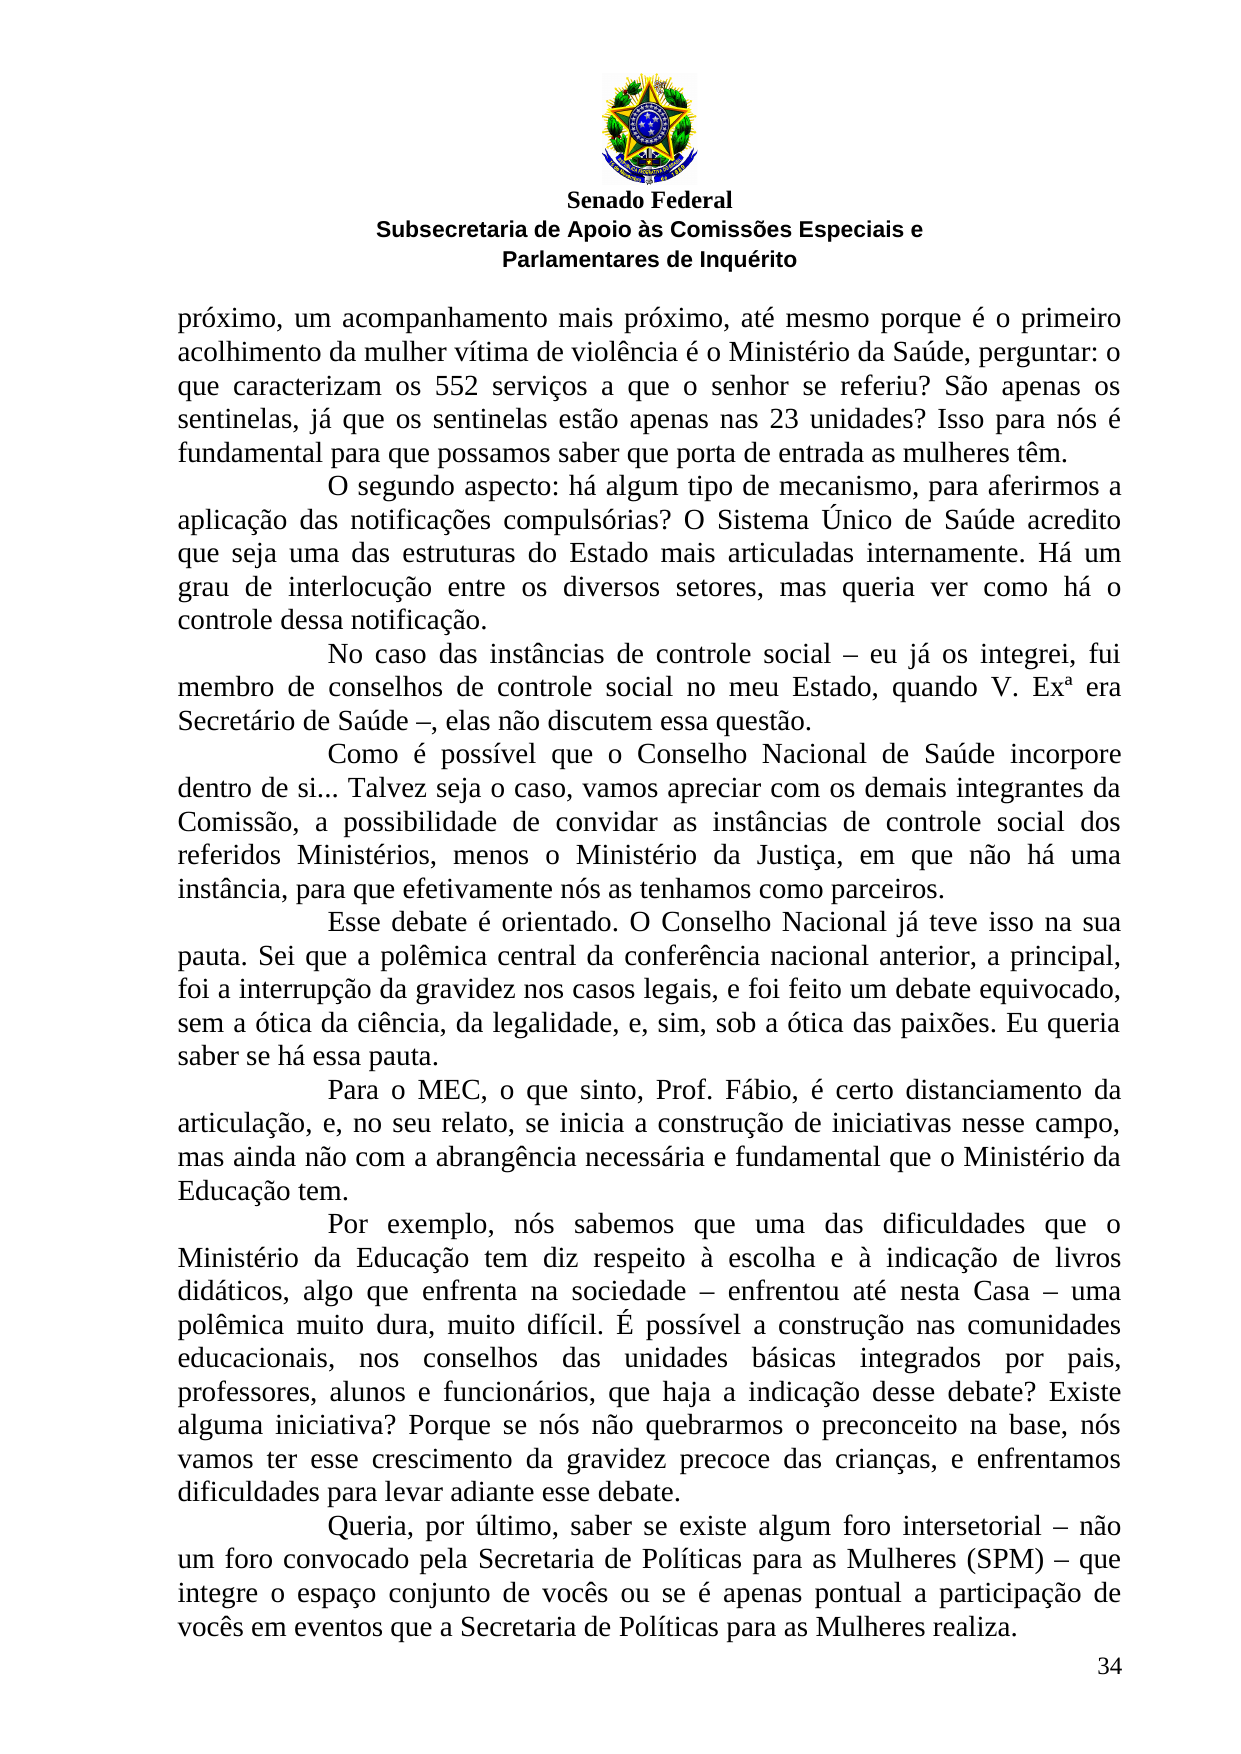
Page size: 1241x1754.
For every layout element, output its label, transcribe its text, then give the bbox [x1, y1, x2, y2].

text O segundo aspecto: há algum tipo de mecanismo, para aferirmos a aplicação das notificações compulsórias? O Sistema Único de Saúde acredito que seja uma das estruturas do Estado mais articuladas internamente. Há um grau de interlocução entre os diversos setores, mas queria ver como há o controle dessa notificação. [177, 468, 1122, 636]
text No caso das instâncias de controle social – eu já os integrei, fui membro de conselhos de controle social no meu Estado, quando V. Exª era Secretário de Saúde –, elas não discutem essa questão. [177, 636, 1122, 737]
text Por exemplo, nós sabemos que uma das dificuldades que o Ministério da Educação tem diz respeito à escolha e à indicação de livros didáticos, algo que enfrenta na sociedade – enfrentou até nesta Casa – uma polêmica muito dura, muito difícil. É possível a construção nas comunidades educacionais, nos conselhos das unidades básicas integrados por pais, professores, alunos e funcionários, que haja a indicação desse debate? Existe alguma iniciativa? Porque se nós não quebrarmos o preconceito na base, nós vamos ter esse crescimento da gravidez precoce das crianças, e enfrentamos dificuldades para levar adiante esse debate. [177, 1206, 1122, 1508]
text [177, 301, 1122, 468]
text Para o MEC, o que sinto, Prof. Fábio, é certo distanciamento da articulação, e, no seu relato, se inicia a construção de iniciativas nesse campo, mas ainda não com a abrangência necessária e fundamental que o Ministério da Educação tem. [177, 1072, 1122, 1206]
text Como é possível que o Conselho Nacional de Saúde incorpore dentro de si... Talvez seja o caso, vamos apreciar com os demais integrantes da Comissão, a possibilidade de convidar as instâncias de controle social dos referidos Ministérios, menos o Ministério da Justiça, em que não há uma instância, para que efetivamente nós as tenhamos como parceiros. [177, 737, 1122, 904]
text Queria, por último, saber se existe algum foro intersetorial – não um foro convocado pela Secretaria de Políticas para as Mulheres (SPM) – que integre o espaço conjunto de vocês ou se é apenas pontual a participação de vocês em eventos que a Secretaria de Políticas para as Mulheres realiza. [177, 1508, 1122, 1642]
text Esse debate é orientado. O Conselho Nacional já teve isso na sua pauta. Sei que a polêmica central da conferência nacional anterior, a principal, foi a interrupção da gravidez nos casos legais, e foi feito um debate equivocado, sem a ótica da ciência, da legalidade, e, sim, sob a ótica das paixões. Eu queria saber se há essa pauta. [177, 904, 1122, 1072]
